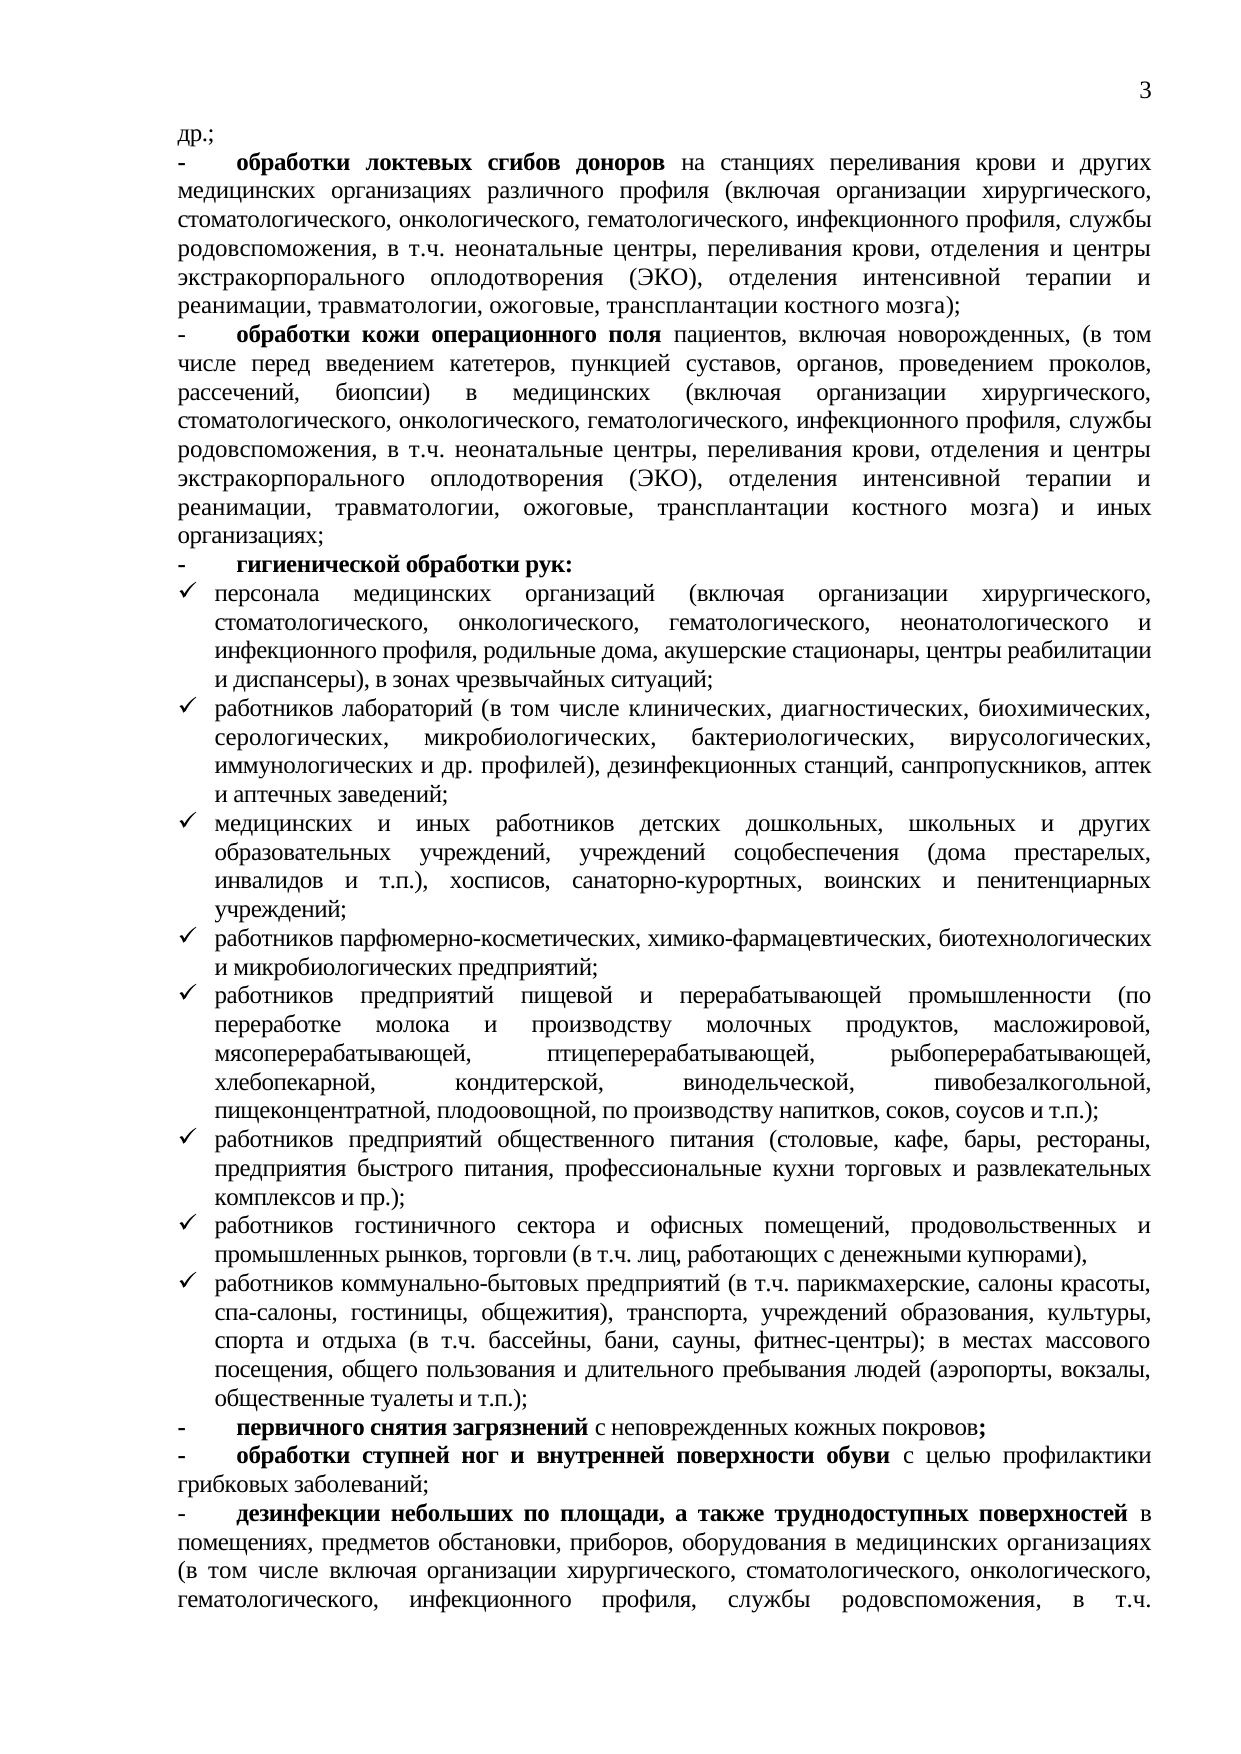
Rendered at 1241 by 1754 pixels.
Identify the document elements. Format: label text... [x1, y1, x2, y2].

list обработки локтевых сгибов доноров на станциях переливания крови и других медицинских организациях различного профиля (включая организации хирургического, стоматологического, онкологического, гематологического, инфекционного профиля, службы родовспоможения, в т.ч. неонатальные центры, переливания крови, отделения и центры экстракорпорального оплодотворения (ЭКО), отделения интенсивной терапии и реанимации, травматологии, ожоговые, трансплантации костного мозга); [177, 147, 1152, 319]
list работников парфюмерно-косметических, химико-фармацевтических, биотехнологических и микробиологических предприятий; [177, 923, 1152, 981]
list персонала медицинских организаций (включая организации хирургического, стоматологического, онкологического, гематологического, неонатологического и инфекционного профиля, родильные дома, акушерские стационары, центры реабилитации и диспансеры), в зонах чрезвычайных ситуаций; [177, 578, 1152, 693]
list медицинских и иных работников детских дошкольных, школьных и других образовательных учреждений, учреждений соцобеспечения (дома престарелых, инвалидов и т.п.), хосписов, санаторно-курортных, воинских и пенитенциарных учреждений; [177, 808, 1152, 923]
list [177, 118, 1152, 147]
list гигиенической обработки рук: [177, 549, 1152, 578]
list работников лабораторий (в том числе клинических, диагностических, биохимических, серологических, микробиологических, бактериологических, вирусологических, иммунологических и др. профилей), дезинфекционных станций, санпропускников, аптек и аптечных заведений; [177, 693, 1152, 808]
list обработки кожи операционного поля пациентов, включая новорожденных, (в том числе перед введением катетеров, пункцией суставов, органов, проведением проколов, рассечений, биопсии) в медицинских (включая организации хирургического, стоматологического, онкологического, гематологического, инфекционного профиля, службы родовспоможения, в т.ч. неонатальные центры, переливания крови, отделения и центры экстракорпорального оплодотворения (ЭКО), отделения интенсивной терапии и реанимации, травматологии, ожоговые, трансплантации костного мозга) и иных организациях; [177, 319, 1152, 549]
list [177, 1498, 1152, 1613]
list работников предприятий общественного питания (столовые, кафе, бары, рестораны, предприятия быстрого питания, профессиональные кухни торговых и развлекательных комплексов и пр.); [177, 1124, 1152, 1211]
list первичного снятия загрязнений с неповрежденных кожных покровов; [177, 1412, 1152, 1441]
list обработки ступней ног и внутренней поверхности обуви с целью профилактики грибковых заболеваний; [177, 1441, 1152, 1498]
list работников гостиничного сектора и офисных помещений, продовольственных и промышленных рынков, торговли (в т.ч. лиц, работающих с денежными купюрами), [177, 1211, 1152, 1268]
list работников коммунально-бытовых предприятий (в т.ч. парикмахерские, салоны красоты, спа-салоны, гостиницы, общежития), транспорта, учреждений образования, культуры, спорта и отдыха (в т.ч. бассейны, бани, сауны, фитнес-центры); в местах массового посещения, общего пользования и длительного пребывания людей (аэропорты, вокзалы, общественные туалеты и т.п.); [177, 1268, 1152, 1412]
list работников предприятий пищевой и перерабатывающей промышленности (по переработке молока и производству молочных продуктов, масложировой, мясоперерабатывающей, птицеперерабатывающей, рыбоперерабатывающей, хлебопекарной, кондитерской, винодельческой, пивобезалкогольной, пищеконцентратной, плодоовощной, по производству напитков, соков, соусов и т.п.); [177, 981, 1152, 1124]
